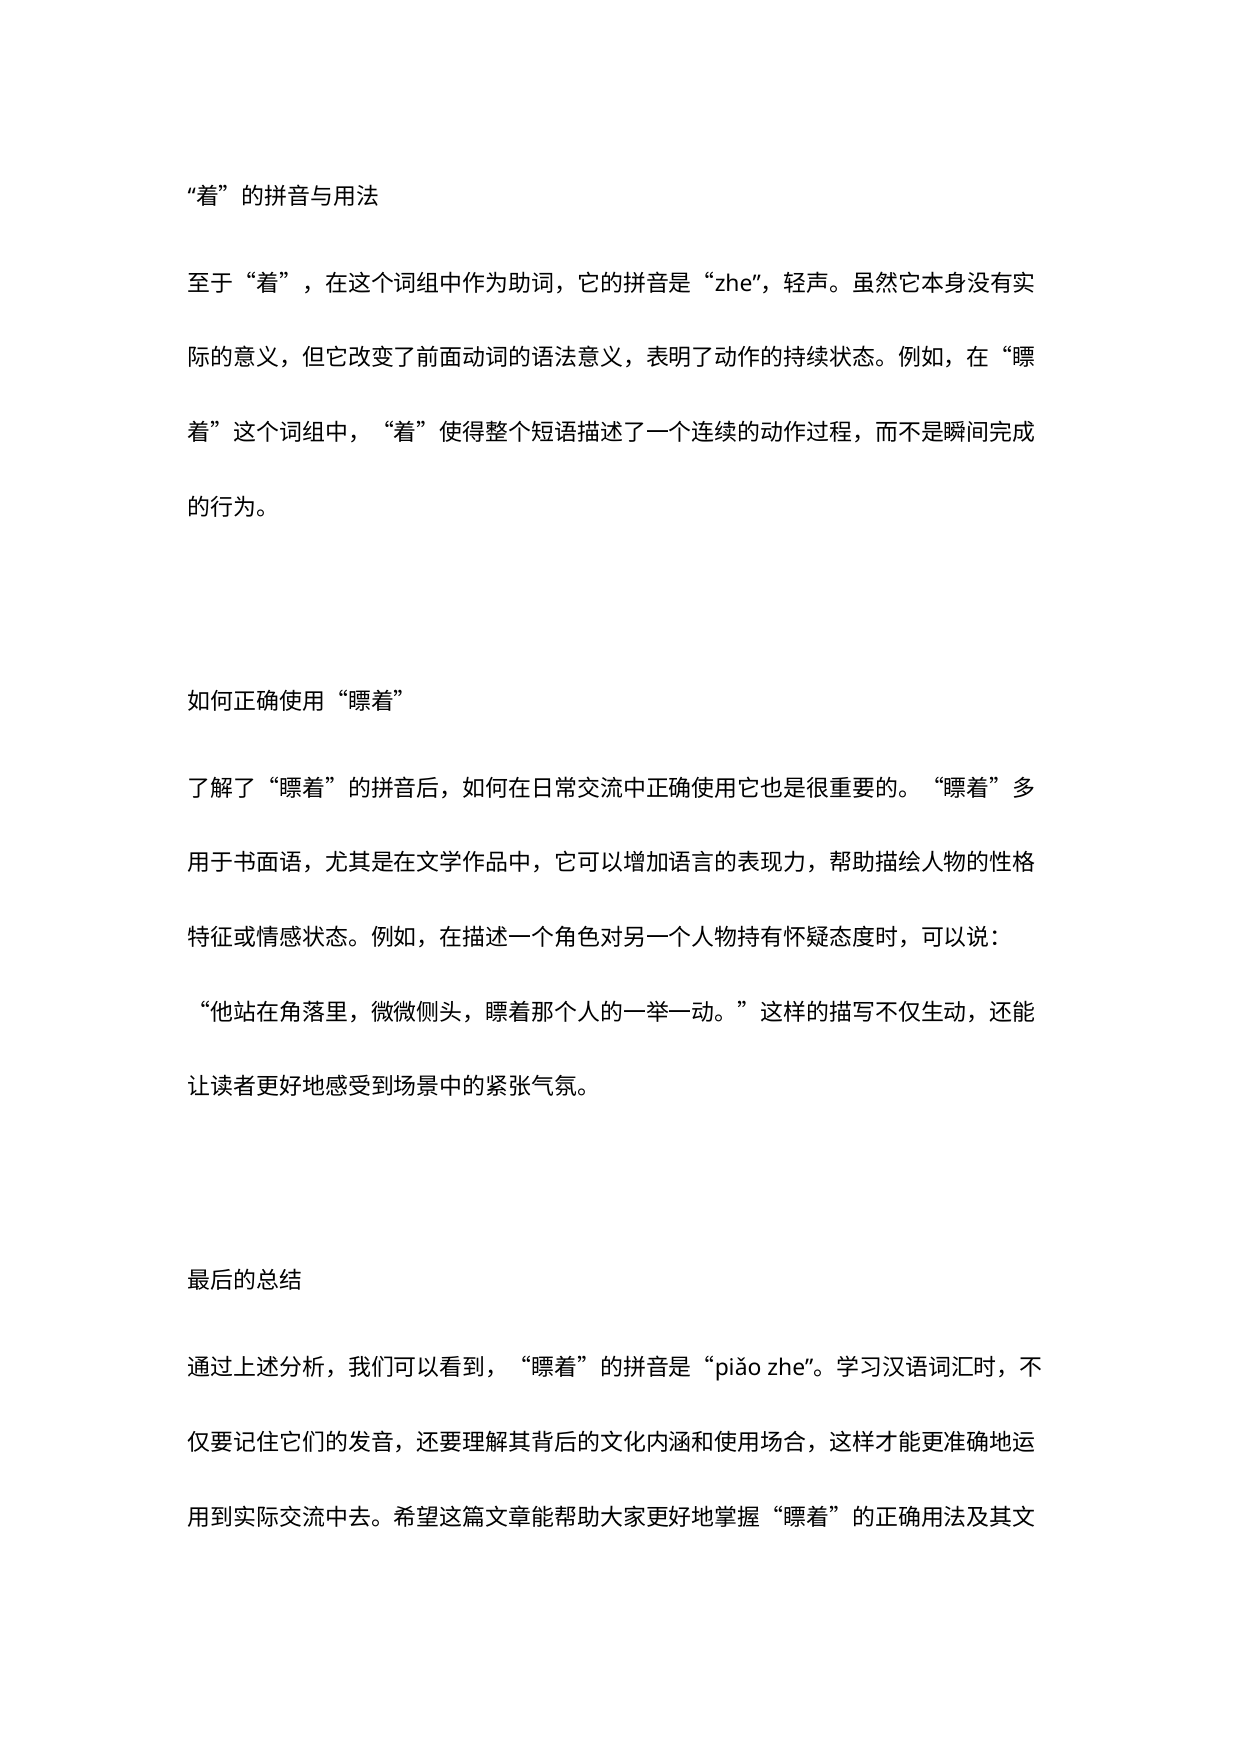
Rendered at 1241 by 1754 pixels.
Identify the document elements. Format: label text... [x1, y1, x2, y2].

text 至于“着”，在这个词组中作为助词，它的拼音是“zhe”，轻声。虽然它本身没有实际的意义，但它改变了前面动词的语法意义，表明了动作的持续状态。例如，在“瞟着”这个词组中，“着”使得整个短语描述了一个连续的动作过程，而不是瞬间完成的行为。 [187, 249, 1053, 538]
text 了解了“瞟着”的拼音后，如何在日常交流中正确使用它也是很重要的。“瞟着”多用于书面语，尤其是在文学作品中，它可以增加语言的表现力，帮助描绘人物的性格特征或情感状态。例如，在描述一个角色对另一个人物持有怀疑态度时，可以说：“他站在角落里，微微侧头，瞟着那个人的一举一动。”这样的描写不仅生动，还能让读者更好地感受到场景中的紧张气氛。 [187, 753, 1053, 1117]
text 如何正确使用“瞟着” [187, 667, 1053, 732]
text 最后的总结 [187, 1247, 1053, 1312]
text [187, 1333, 1053, 1547]
text “着”的拼音与用法 [187, 162, 1053, 227]
